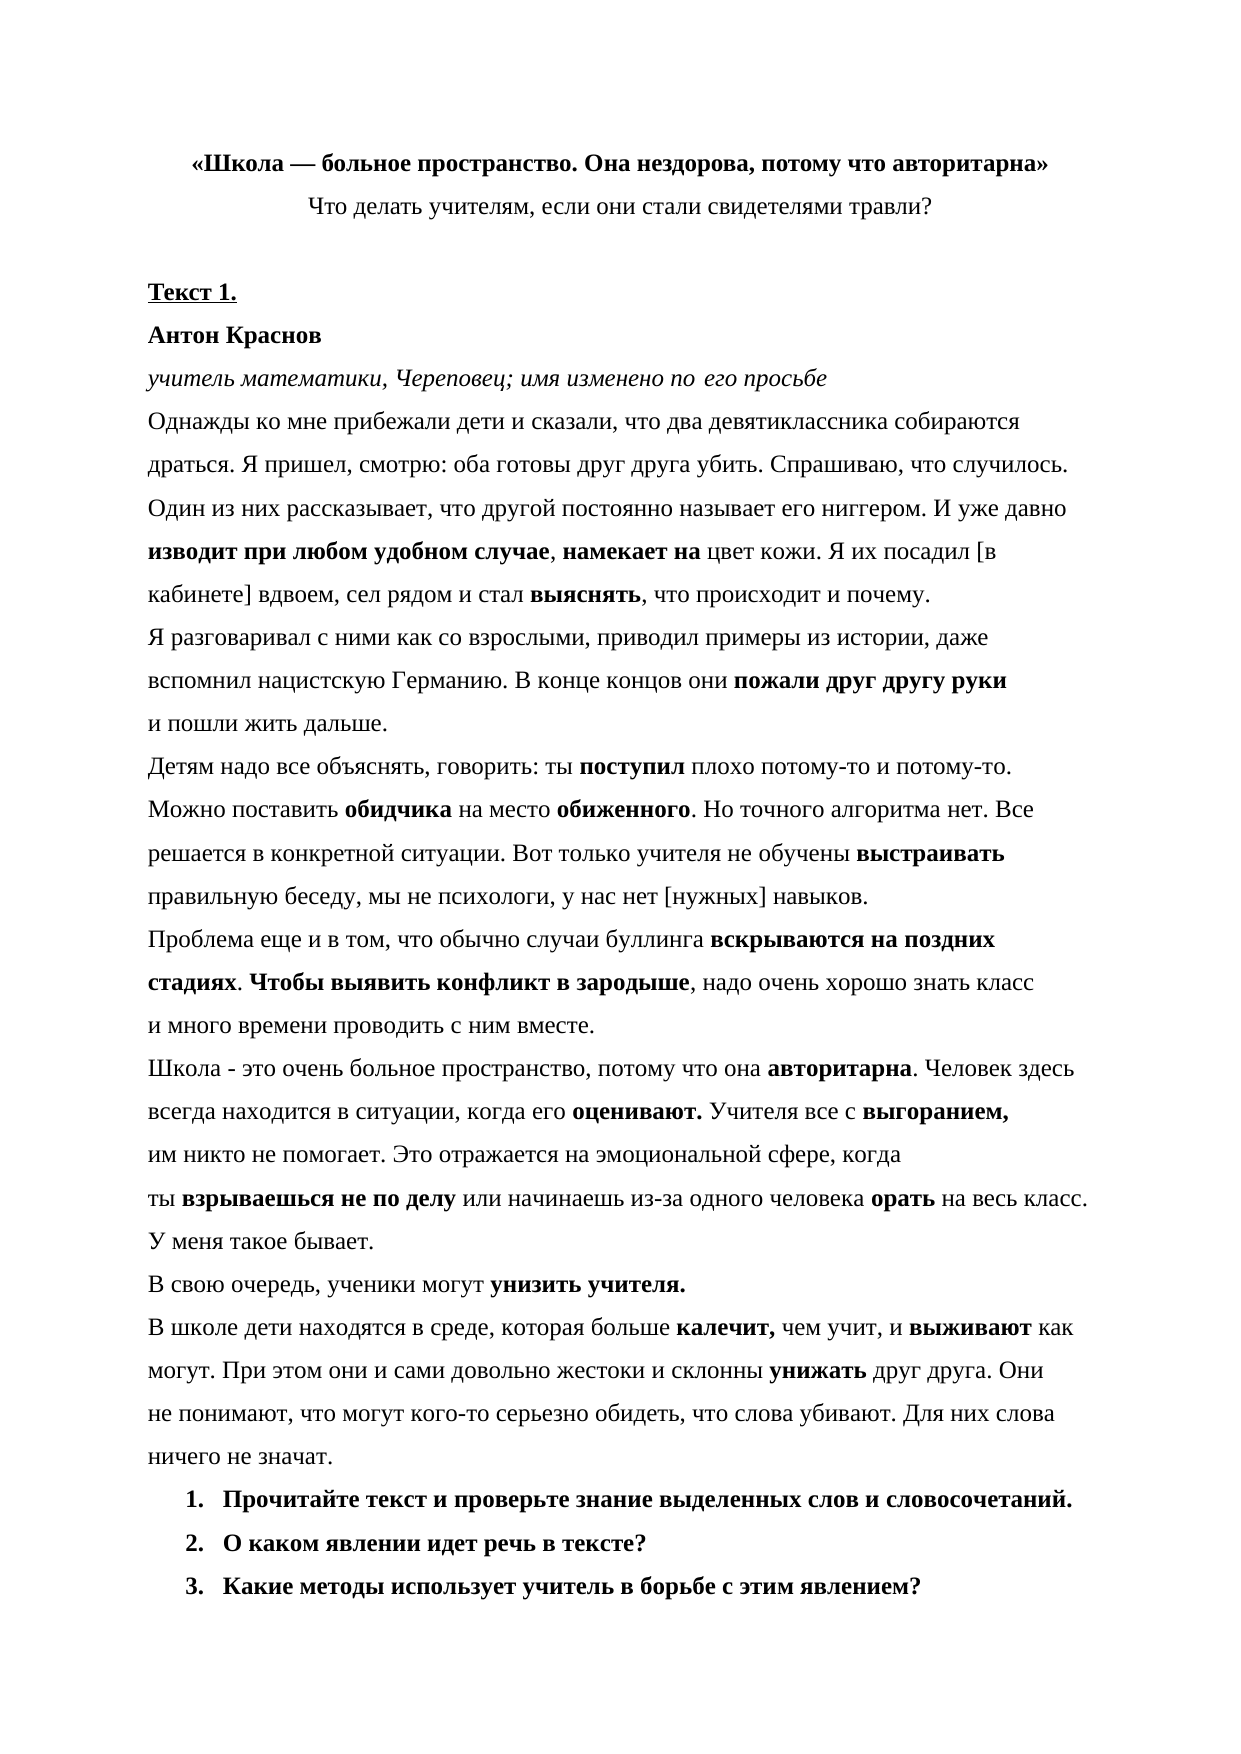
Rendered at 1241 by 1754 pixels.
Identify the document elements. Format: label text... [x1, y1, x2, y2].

text Антон Краснов [148, 320, 1093, 349]
text Однажды ко мне прибежали дети и сказали, что два девятиклассника собираются драться. Я пришел, смотрю: оба готовы друг друга убить. Спрашиваю, что случилось. Один из них рассказывает, что другой постоянно называет его ниггером. И уже давно изводит при любом удобном случае, намекает на цвет кожи. Я их посадил [в кабинете] вдвоем, сел рядом и стал выяснять, что происходит и почему. Я разговаривал с ними как со взрослыми, приводил примеры из истории, даже вспомнил нацистскую Германию. В конце концов они пожали друг другу руки и пошли жить дальше. [148, 406, 1093, 737]
list О каком явлении идет речь в тексте? [185, 1528, 1093, 1556]
text учитель математики, Череповец; имя изменено по его просьбе [148, 363, 1093, 392]
text Что делать учителям, если они стали свидетелями травли? [148, 191, 1093, 219]
list Какие методы использует учитель в борьбе с этим явлением? [185, 1571, 1093, 1599]
text «Школа — больное пространство. Она нездорова, потому что авторитарна» [148, 148, 1093, 176]
text Текст 1. [148, 277, 1093, 306]
text Школа - это очень больное пространство, потому что она авторитарна. Человек здесь всегда находится в ситуации, когда его оценивают. Учителя все с выгоранием, им никто не помогает. Это отражается на эмоциональной сфере, когда ты взрываешься не по делу или начинаешь из-за одного человека орать на весь класс. У меня такое бывает. [148, 1053, 1093, 1254]
list Прочитайте текст и проверьте знание выделенных слов и словосочетаний. [185, 1484, 1093, 1513]
text Проблема еще и в том, что обычно случаи буллинга вскрываются на поздних стадиях. Чтобы выявить конфликт в зародыше, надо очень хорошо знать класс и много времени проводить с ним вместе. [148, 924, 1093, 1039]
text В свою очередь, ученики могут унизить учителя. [148, 1269, 1093, 1298]
text Детям надо все объяснять, говорить: ты поступил плохо потому-то и потому-то. Можно поставить обидчика на место обиженного. Но точного алгоритма нет. Все решается в конкретной ситуации. Вот только учителя не обучены выстраивать правильную беседу, мы не психологи, у нас нет [нужных] навыков. [148, 751, 1093, 909]
text В школе дети находятся в среде, которая больше калечит, чем учит, и выживают как могут. При этом они и сами довольно жестоки и склонны унижать друг друга. Они не понимают, что могут кого-то серьезно обидеть, что слова убивают. Для них слова ничего не значат. [148, 1312, 1093, 1470]
